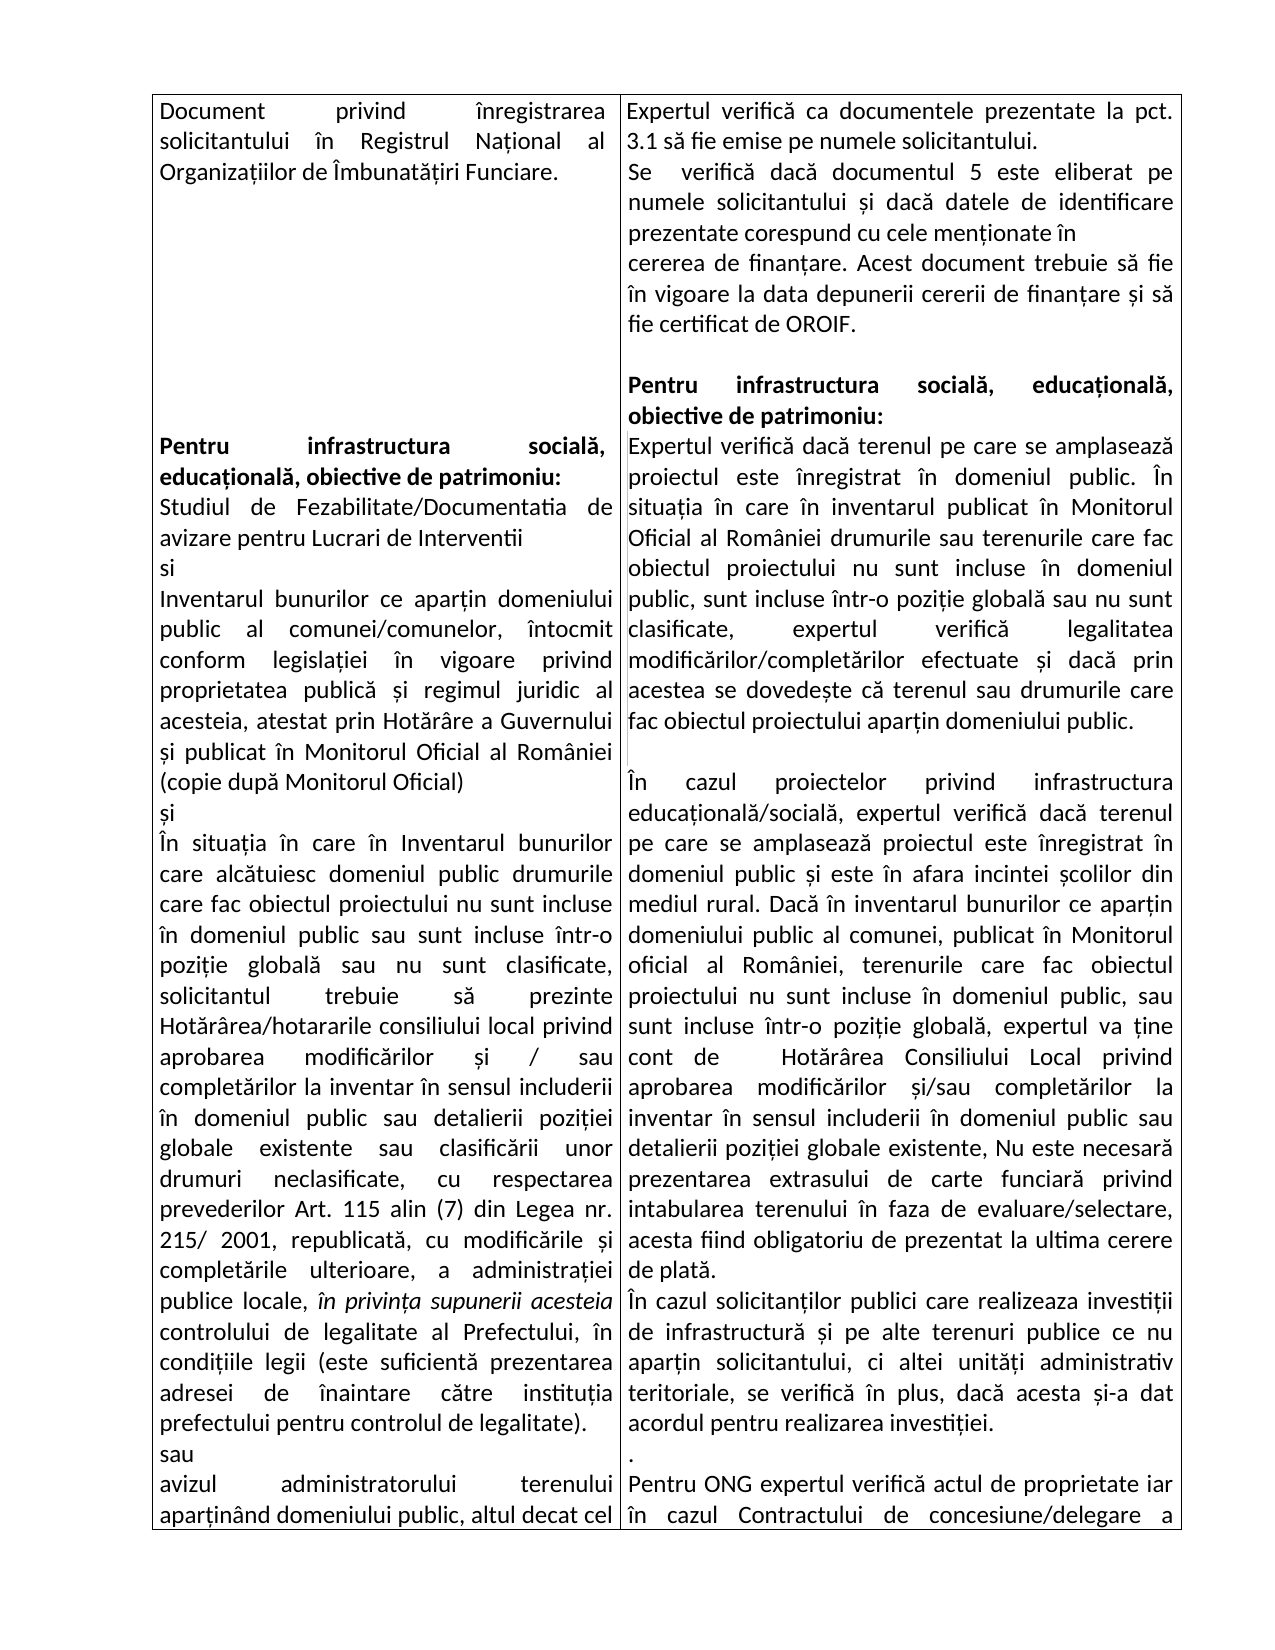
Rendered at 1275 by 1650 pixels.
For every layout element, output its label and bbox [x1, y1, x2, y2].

table_cell [621, 95, 1181, 1529]
table_cell [153, 95, 620, 1529]
